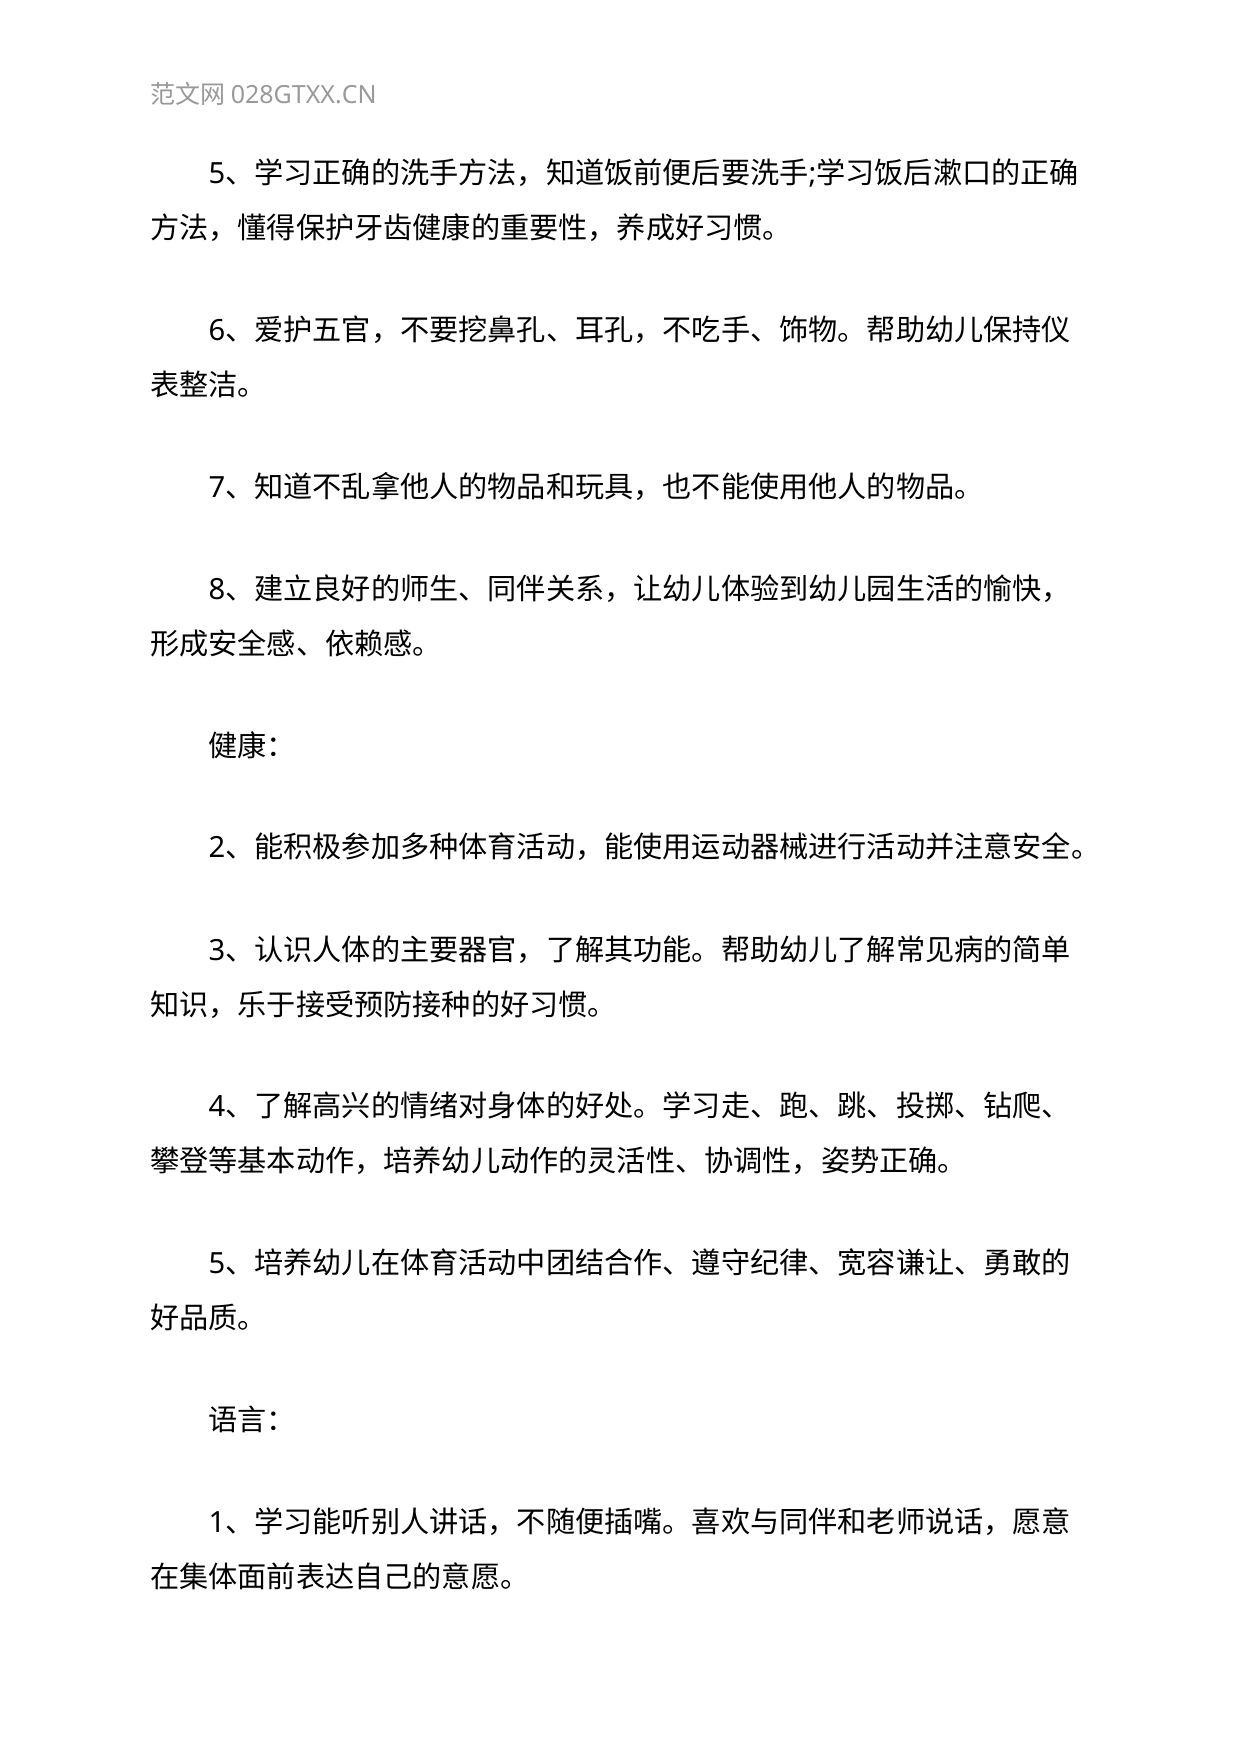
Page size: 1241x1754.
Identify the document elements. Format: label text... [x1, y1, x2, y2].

text 6、爱护五官，不要挖鼻孔、耳孔，不吃手、饰物。帮助幼儿保持仪表整洁。 [150, 307, 1090, 404]
text 5、培养幼儿在体育活动中团结合作、遵守纪律、宽容谦让、勇敢的好品质。 [150, 1239, 1090, 1337]
text 2、能积极参加多种体育活动，能使用运动器械进行活动并注意安全。 [150, 824, 1090, 866]
text 语言： [150, 1396, 1090, 1439]
text 8、建立良好的师生、同伴关系，让幼儿体验到幼儿园生活的愉快，形成安全感、依赖感。 [150, 566, 1090, 663]
text 5、学习正确的洗手方法，知道饭前便后要洗手;学习饭后漱口的正确方法，懂得保护牙齿健康的重要性，养成好习惯。 [150, 150, 1090, 247]
text 4、了解高兴的情绪对身体的好处。学习走、跑、跳、投掷、钻爬、攀登等基本动作，培养幼儿动作的灵活性、协调性，姿势正确。 [150, 1083, 1090, 1180]
text 7、知道不乱拿他人的物品和玩具，也不能使用他人的物品。 [150, 463, 1090, 506]
text 健康： [150, 722, 1090, 764]
text 1、学习能听别人讲话，不随便插嘴。喜欢与同伴和老师说话，愿意在集体面前表达自己的意愿。 [150, 1498, 1090, 1595]
text 3、认识人体的主要器官，了解其功能。帮助幼儿了解常见病的简单知识，乐于接受预防接种的好习惯。 [150, 926, 1090, 1023]
